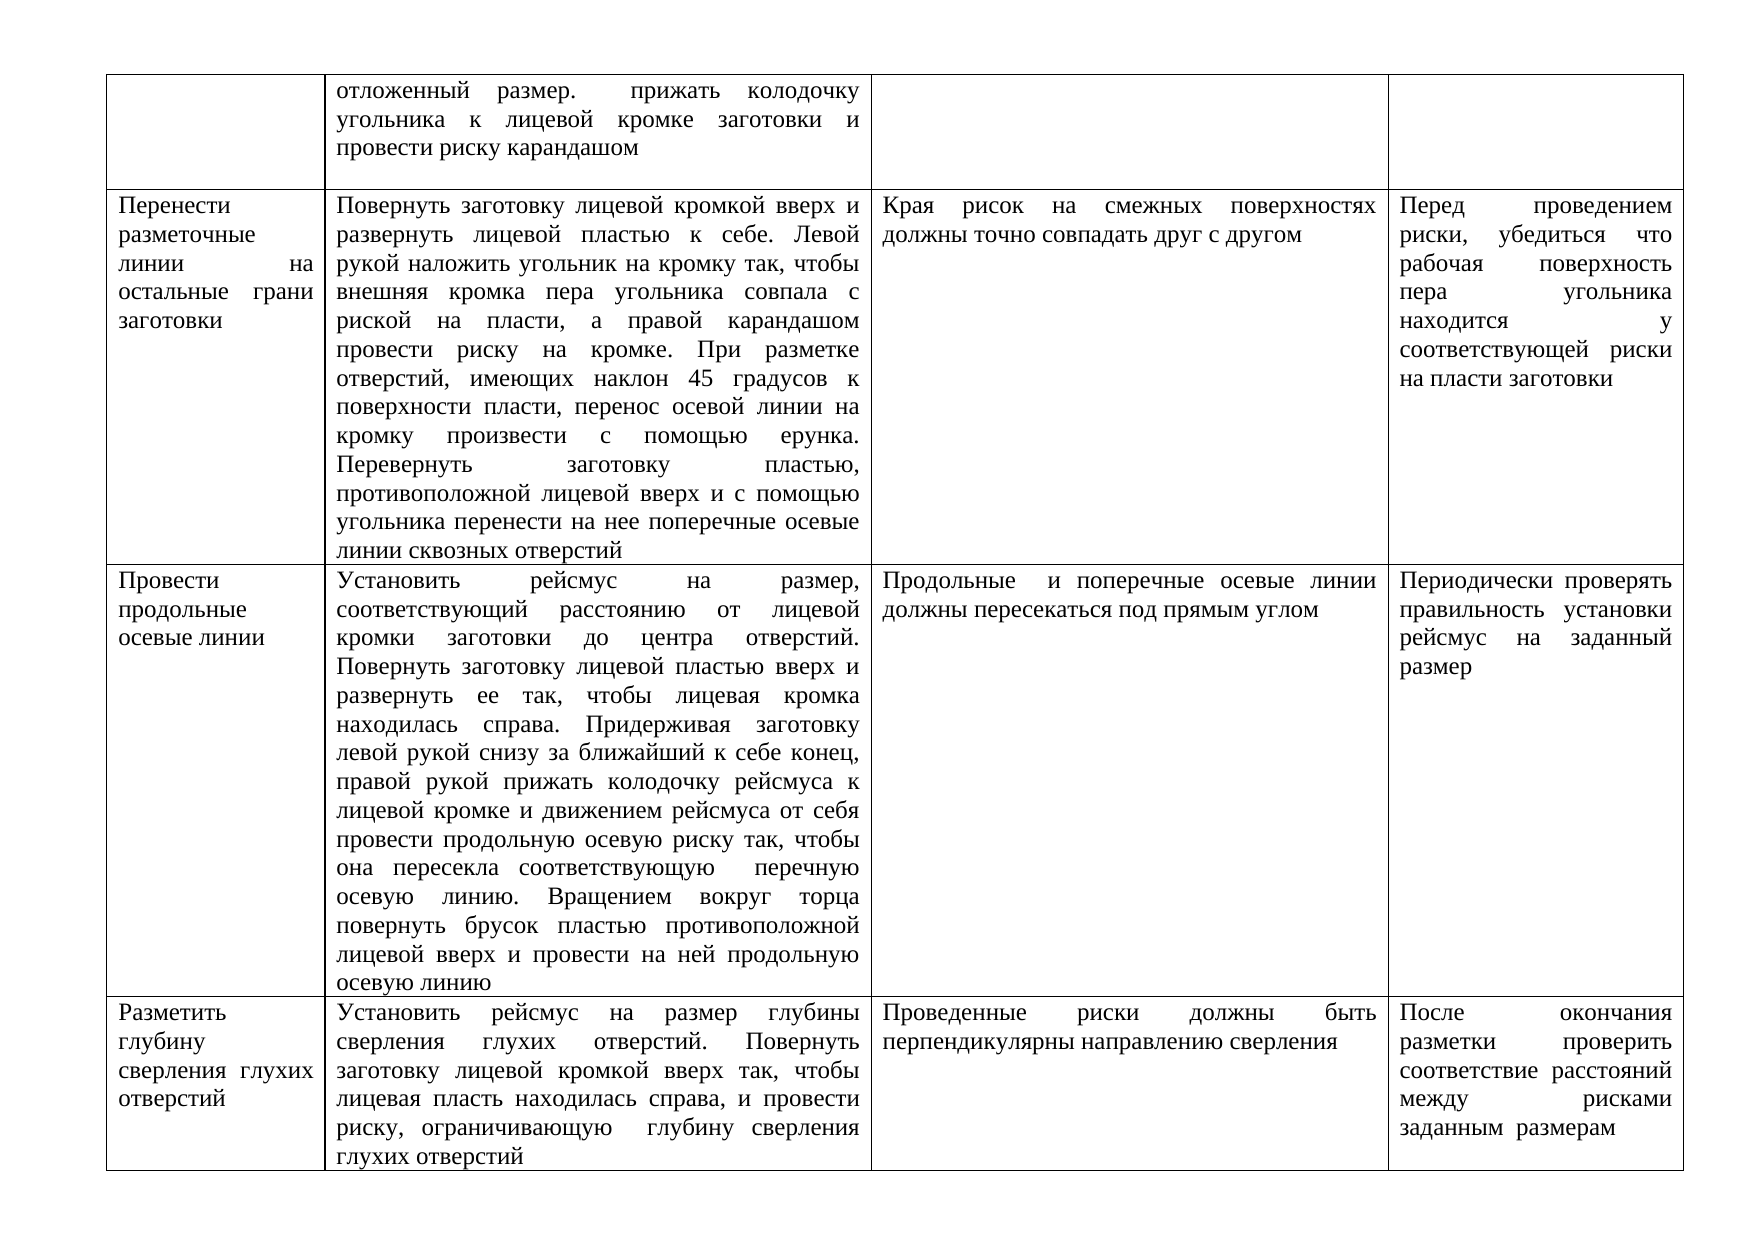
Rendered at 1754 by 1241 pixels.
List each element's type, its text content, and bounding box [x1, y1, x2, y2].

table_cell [326, 75, 871, 189]
table_cell Проведенные риски должны быть перпендикулярны направлению сверления [872, 997, 1388, 1170]
table_cell Повернуть заготовку лицевой кромкой вверх и развернуть лицевой пластью к себе. Левой рукой наложить угольник на кромку так, чтобы внешняя кромка пера угольника совпала с риской на пласти, а правой карандашом провести риску на кромке. При разметке отверстий, имеющих наклон 45 градусов к поверхности пласти, перенос осевой линии на кромку произвести с помощью ерунка. Перевернуть заготовку пластью, противоположной лицевой вверх и с помощью угольника перенести на нее поперечные осевые линии сквозных отверстий [326, 190, 871, 564]
table_cell Периодически проверять правильность установки рейсмус на заданный размер [1389, 565, 1683, 996]
table_cell Перед проведением риски, убедиться что рабочая поверхность пера угольника находится у соответствующей риски на пласти заготовки [1389, 190, 1683, 564]
table_cell После окончания разметки проверить соответствие расстояний между рисками заданным размерам [1389, 997, 1683, 1170]
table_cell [1389, 75, 1683, 189]
table_cell Установить рейсмус на размер, соответствующий расстоянию от лицевой кромки заготовки до центра отверстий. Повернуть заготовку лицевой пластью вверх и развернуть ее так, чтобы лицевая кромка находилась справа. Придерживая заготовку левой рукой снизу за ближайший к себе конец, правой рукой прижать колодочку рейсмуса к лицевой кромке и движением рейсмуса от себя провести продольную осевую риску так, чтобы она пересекла соответствующую перечную осевую линию. Вращением вокруг торца повернуть брусок пластью противоположной лицевой вверх и провести на ней продольную осевую линию [326, 565, 871, 996]
table_cell Края рисок на смежных поверхностях должны точно совпадать друг с другом [872, 190, 1388, 564]
table_cell Провести продольные осевые линии [107, 565, 324, 996]
table_cell Установить рейсмус на размер глубины сверления глухих отверстий. Повернуть заготовку лицевой кромкой вверх так, чтобы лицевая пласть находилась справа, и провести риску, ограничивающую глубину сверления глухих отверстий [326, 997, 871, 1170]
table_cell Продольные и поперечные осевые линии должны пересекаться под прямым углом [872, 565, 1388, 996]
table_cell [872, 75, 1388, 189]
table_cell Перенести разметочные линии на остальные грани заготовки [107, 190, 324, 564]
table_cell [107, 75, 324, 189]
table_cell Разметить глубину сверления глухих отверстий [107, 997, 324, 1170]
